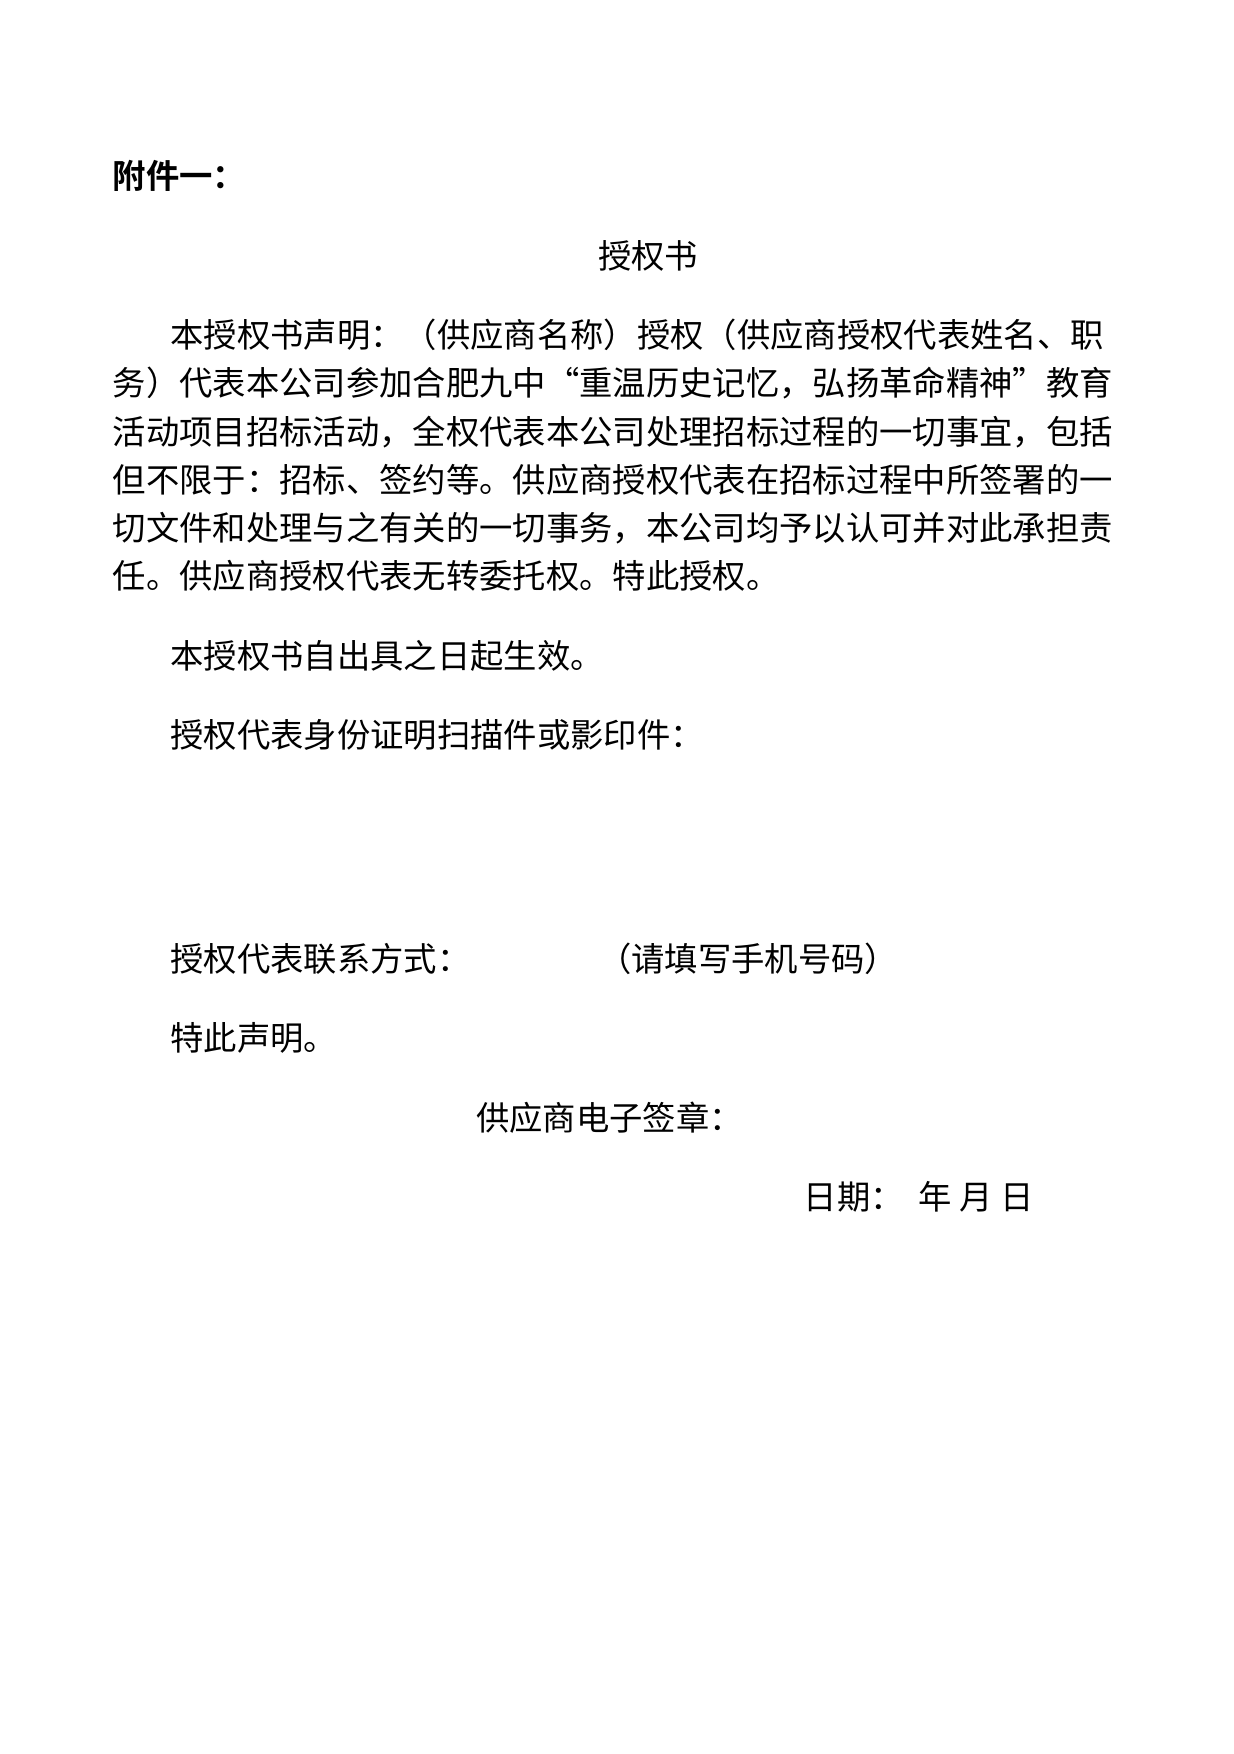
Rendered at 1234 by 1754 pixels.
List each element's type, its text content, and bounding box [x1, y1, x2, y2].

text 附件一： [112, 150, 1121, 198]
text 供应商电子签章： [112, 1091, 1063, 1140]
text 本授权书声明：（供应商名称）授权（供应商授权代表姓名、职务）代表本公司参加合肥九中“重温历史记忆，弘扬革命精神”教育活动项目招标活动，全权代表本公司处理招标过程的一切事宜，包括但不限于：招标、签约等。供应商授权代表在招标过程中所签署的一切文件和处理与之有关的一切事务，本公司均予以认可并对此承担责任。供应商授权代表无转委托权。特此授权。 [112, 309, 1121, 598]
text 日期： 年 月 日 [112, 1171, 1033, 1219]
text 特此声明。 [112, 1012, 1121, 1060]
text 授权书 [112, 229, 1121, 278]
text 授权代表身份证明扫描件或影印件： [112, 709, 1121, 757]
text 本授权书自出具之日起生效。 [112, 629, 1121, 678]
text 授权代表联系方式： （请填写手机号码） [112, 932, 1121, 981]
